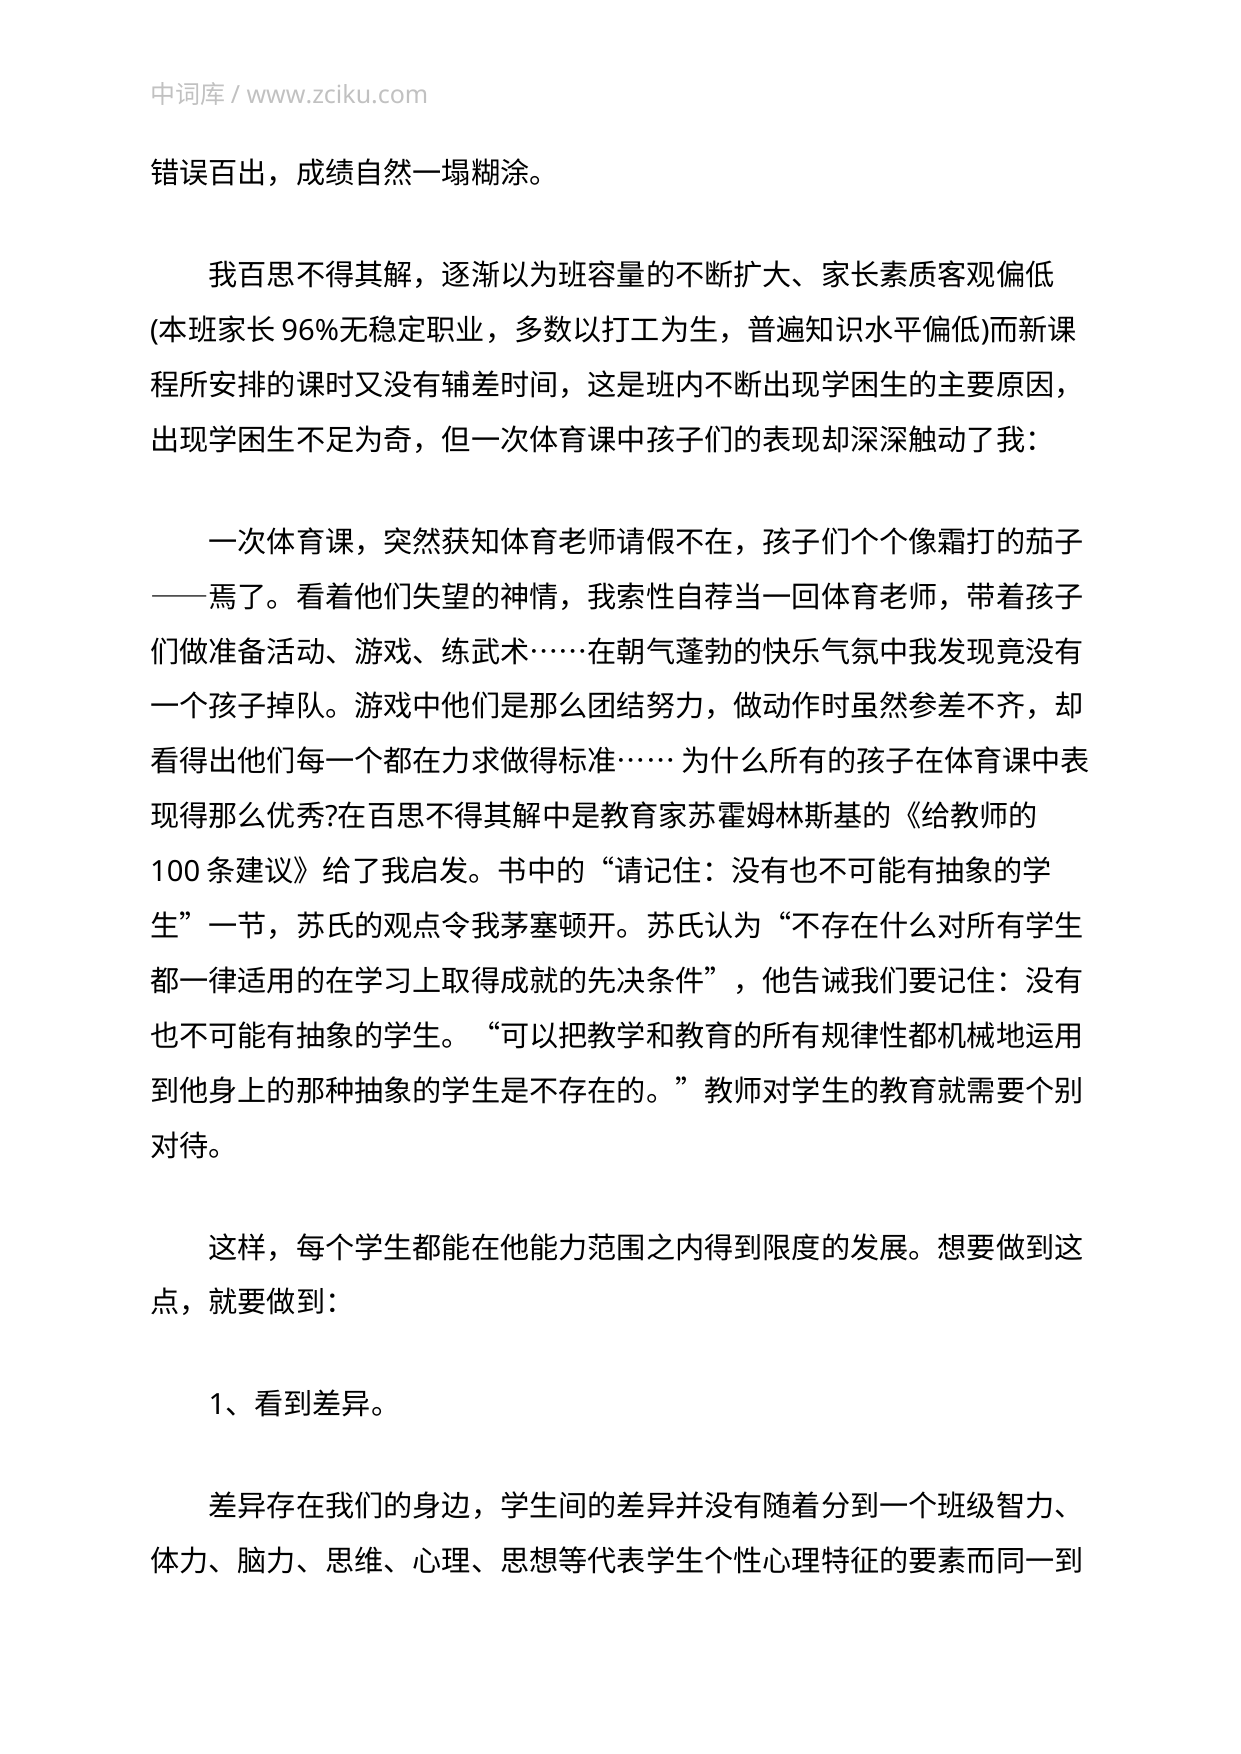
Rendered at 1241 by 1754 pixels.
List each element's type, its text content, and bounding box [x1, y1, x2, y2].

text 我百思不得其解，逐渐以为班容量的不断扩大、家长素质客观偏低(本班家长96%无稳定职业，多数以打工为生，普遍知识水平偏低)而新课程所安排的课时又没有辅差时间，这是班内不断出现学困生的主要原因，出现学困生不足为奇，但一次体育课中孩子们的表现却深深触动了我： [150, 252, 1090, 459]
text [150, 1483, 1090, 1580]
text 这样，每个学生都能在他能力范围之内得到限度的发展。想要做到这点，就要做到： [150, 1224, 1090, 1321]
text 一次体育课，突然获知体育老师请假不在，孩子们个个像霜打的茄子——焉了。看着他们失望的神情，我索性自荐当一回体育老师，带着孩子们做准备活动、游戏、练武术……在朝气蓬勃的快乐气氛中我发现竟没有一个孩子掉队。游戏中他们是那么团结努力，做动作时虽然参差不齐，却看得出他们每一个都在力求做得标准…… 为什么所有的孩子在体育课中表现得那么优秀?在百思不得其解中是教育家苏霍姆林斯基的《给教师的100条建议》给了我启发。书中的“请记住：没有也不可能有抽象的学生”一节，苏氏的观点令我茅塞顿开。苏氏认为“不存在什么对所有学生都一律适用的在学习上取得成就的先决条件”，他告诫我们要记住：没有也不可能有抽象的学生。“可以把教学和教育的所有规律性都机械地运用到他身上的那种抽象的学生是不存在的。”教师对学生的教育就需要个别对待。 [150, 518, 1090, 1165]
text 1、看到差异。 [150, 1381, 1090, 1423]
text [150, 150, 1090, 192]
